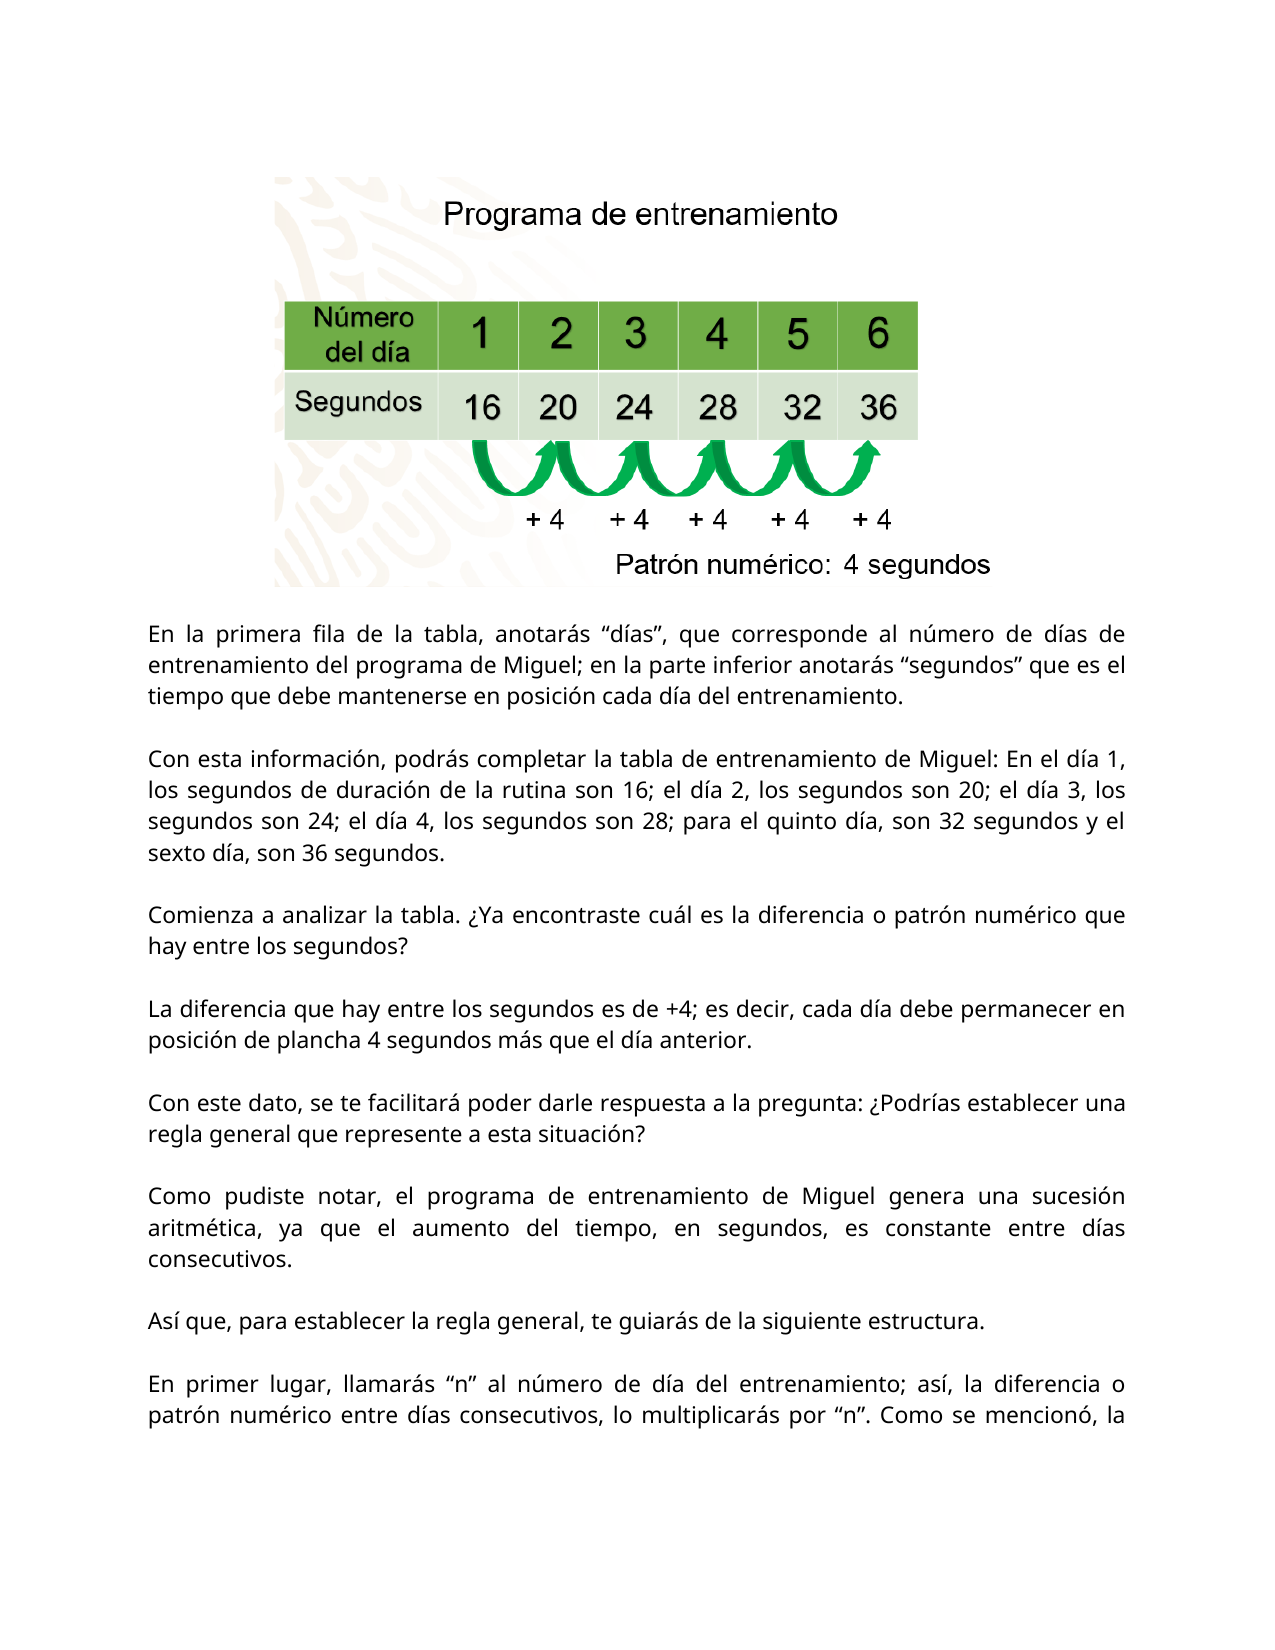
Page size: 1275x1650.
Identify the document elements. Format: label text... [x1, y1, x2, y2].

text Como pudiste notar, el programa de entrenamiento de Miguel genera una sucesión aritmética, ya que el aumento del tiempo, en segundos, es constante entre días consecutivos. [148, 1180, 1127, 1274]
text Con esta información, podrás completar la tabla de entrenamiento de Miguel: En el día 1, los segundos de duración de la rutina son 16; el día 2, los segundos son 20; el día 3, los segundos son 24; el día 4, los segundos son 28; para el quinto día, son 32 segundos y el sexto día, son 36 segundos. [148, 743, 1127, 868]
text En la primera fila de la tabla, anotarás “días”, que corresponde al número de días de entrenamiento del programa de Miguel; en la parte inferior anotarás “segundos” que es el tiempo que debe mantenerse en posición cada día del entrenamiento. [148, 618, 1127, 711]
text Así que, para establecer la regla general, te guiarás de la siguiente estructura. [148, 1305, 1127, 1336]
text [148, 1368, 1127, 1430]
picture [274, 177, 1001, 587]
text Con este dato, se te facilitará poder darle respuesta a la pregunta: ¿Podrías establecer una regla general que represente a esta situación? [148, 1086, 1127, 1149]
text La diferencia que hay entre los segundos es de +4; es decir, cada día debe permanecer en posición de plancha 4 segundos más que el día anterior. [148, 993, 1127, 1055]
text Comienza a analizar la tabla. ¿Ya encontraste cuál es la diferencia o patrón numérico que hay entre los segundos? [148, 899, 1127, 961]
